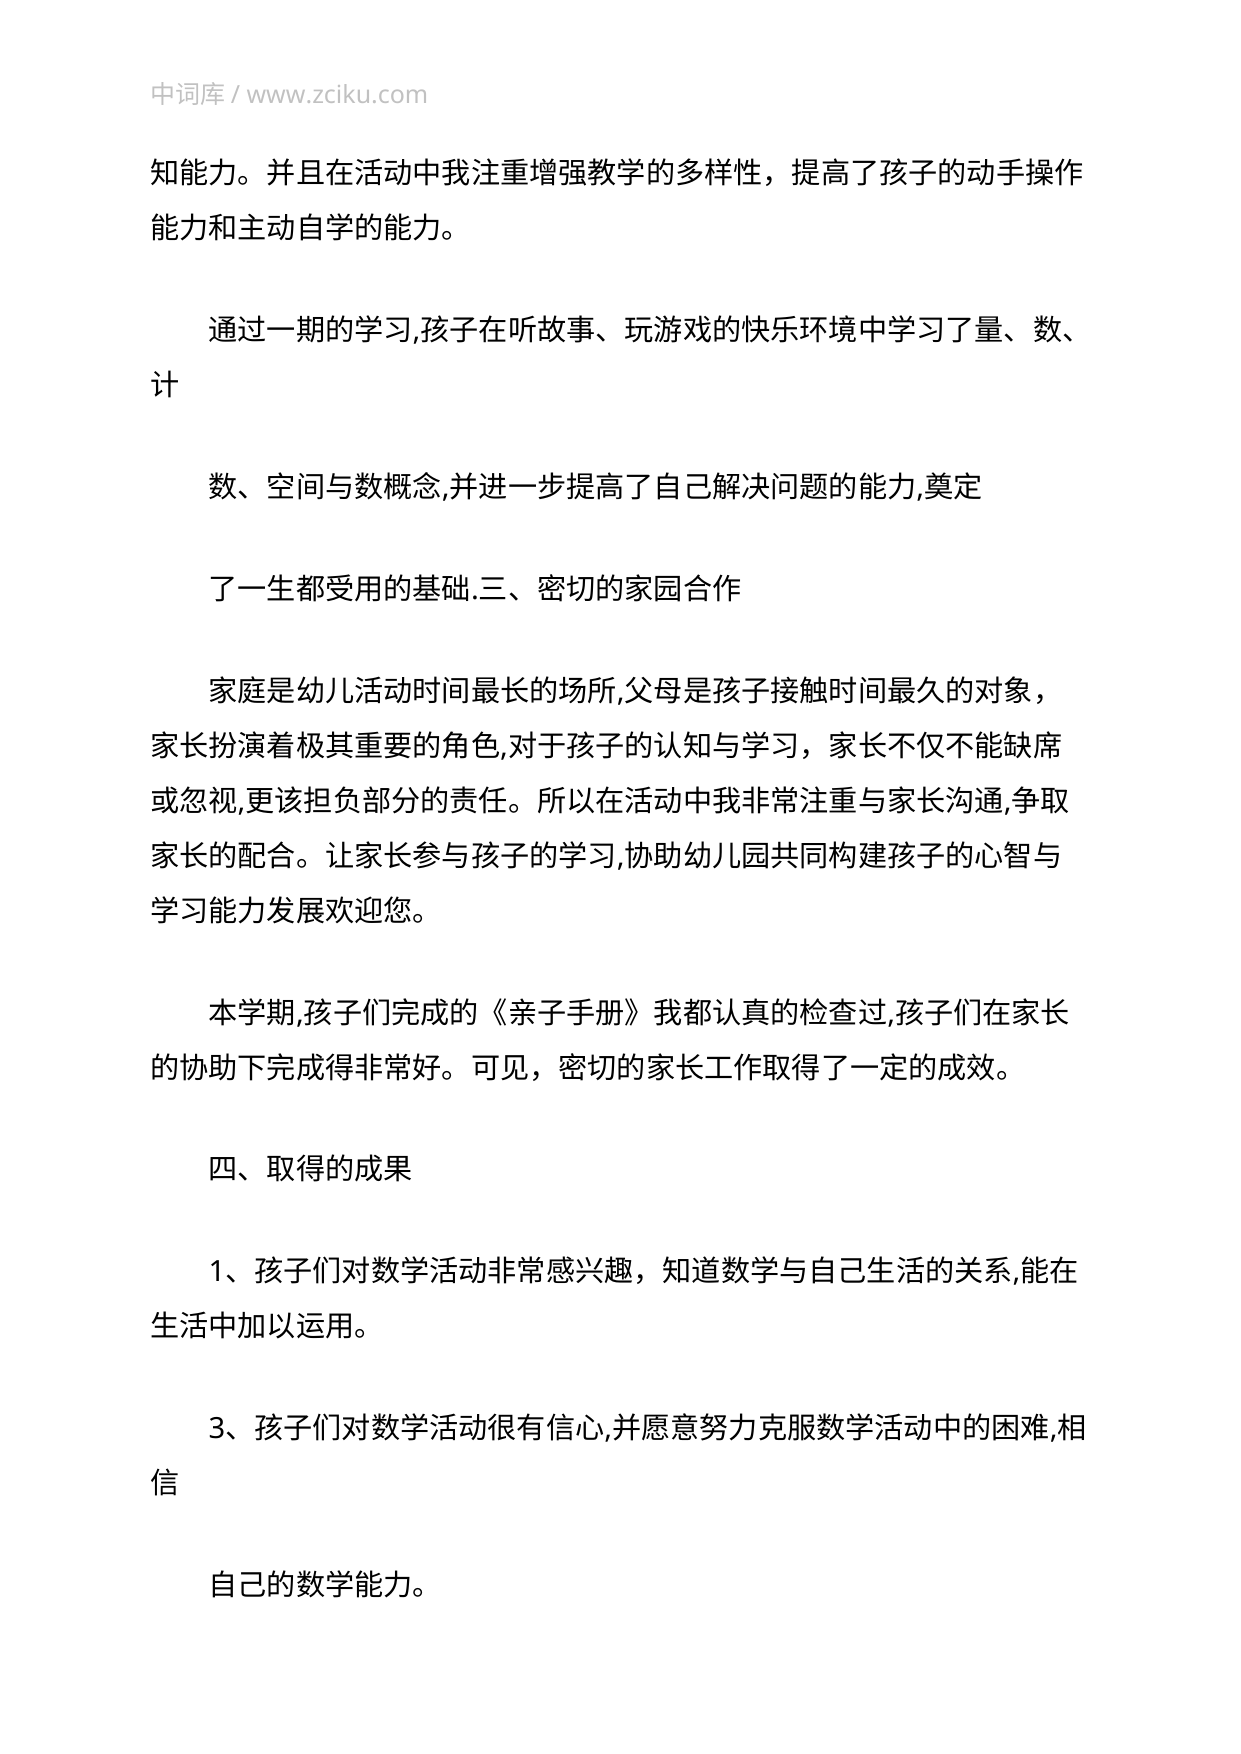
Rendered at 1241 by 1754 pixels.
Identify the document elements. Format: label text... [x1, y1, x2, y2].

text 家庭是幼儿活动时间最长的场所,父母是孩子接触时间最久的对象，家长扮演着极其重要的角色,对于孩子的认知与学习，家长不仅不能缺席或忽视,更该担负部分的责任。所以在活动中我非常注重与家长沟通,争取家长的配合。让家长参与孩子的学习,协助幼儿园共同构建孩子的心智与学习能力发展欢迎您。 [150, 667, 1090, 930]
text 3、孩子们对数学活动很有信心,并愿意努力克服数学活动中的困难,相信 [150, 1404, 1090, 1502]
text 1、孩子们对数学活动非常感兴趣，知道数学与自己生活的关系,能在生活中加以运用。 [150, 1248, 1090, 1345]
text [150, 150, 1090, 247]
text 本学期,孩子们完成的《亲子手册》我都认真的检查过,孩子们在家长的协助下完成得非常好。可见，密切的家长工作取得了一定的成效。 [150, 989, 1090, 1086]
text 四、取得的成果 [150, 1146, 1090, 1188]
text 了一生都受用的基础.三、密切的家园合作 [150, 565, 1090, 608]
text 自己的数学能力。 [150, 1561, 1090, 1603]
text 数、空间与数概念,并进一步提高了自己解决问题的能力,奠定 [150, 463, 1090, 506]
text 通过一期的学习,孩子在听故事、玩游戏的快乐环境中学习了量、数、计 [150, 307, 1090, 404]
